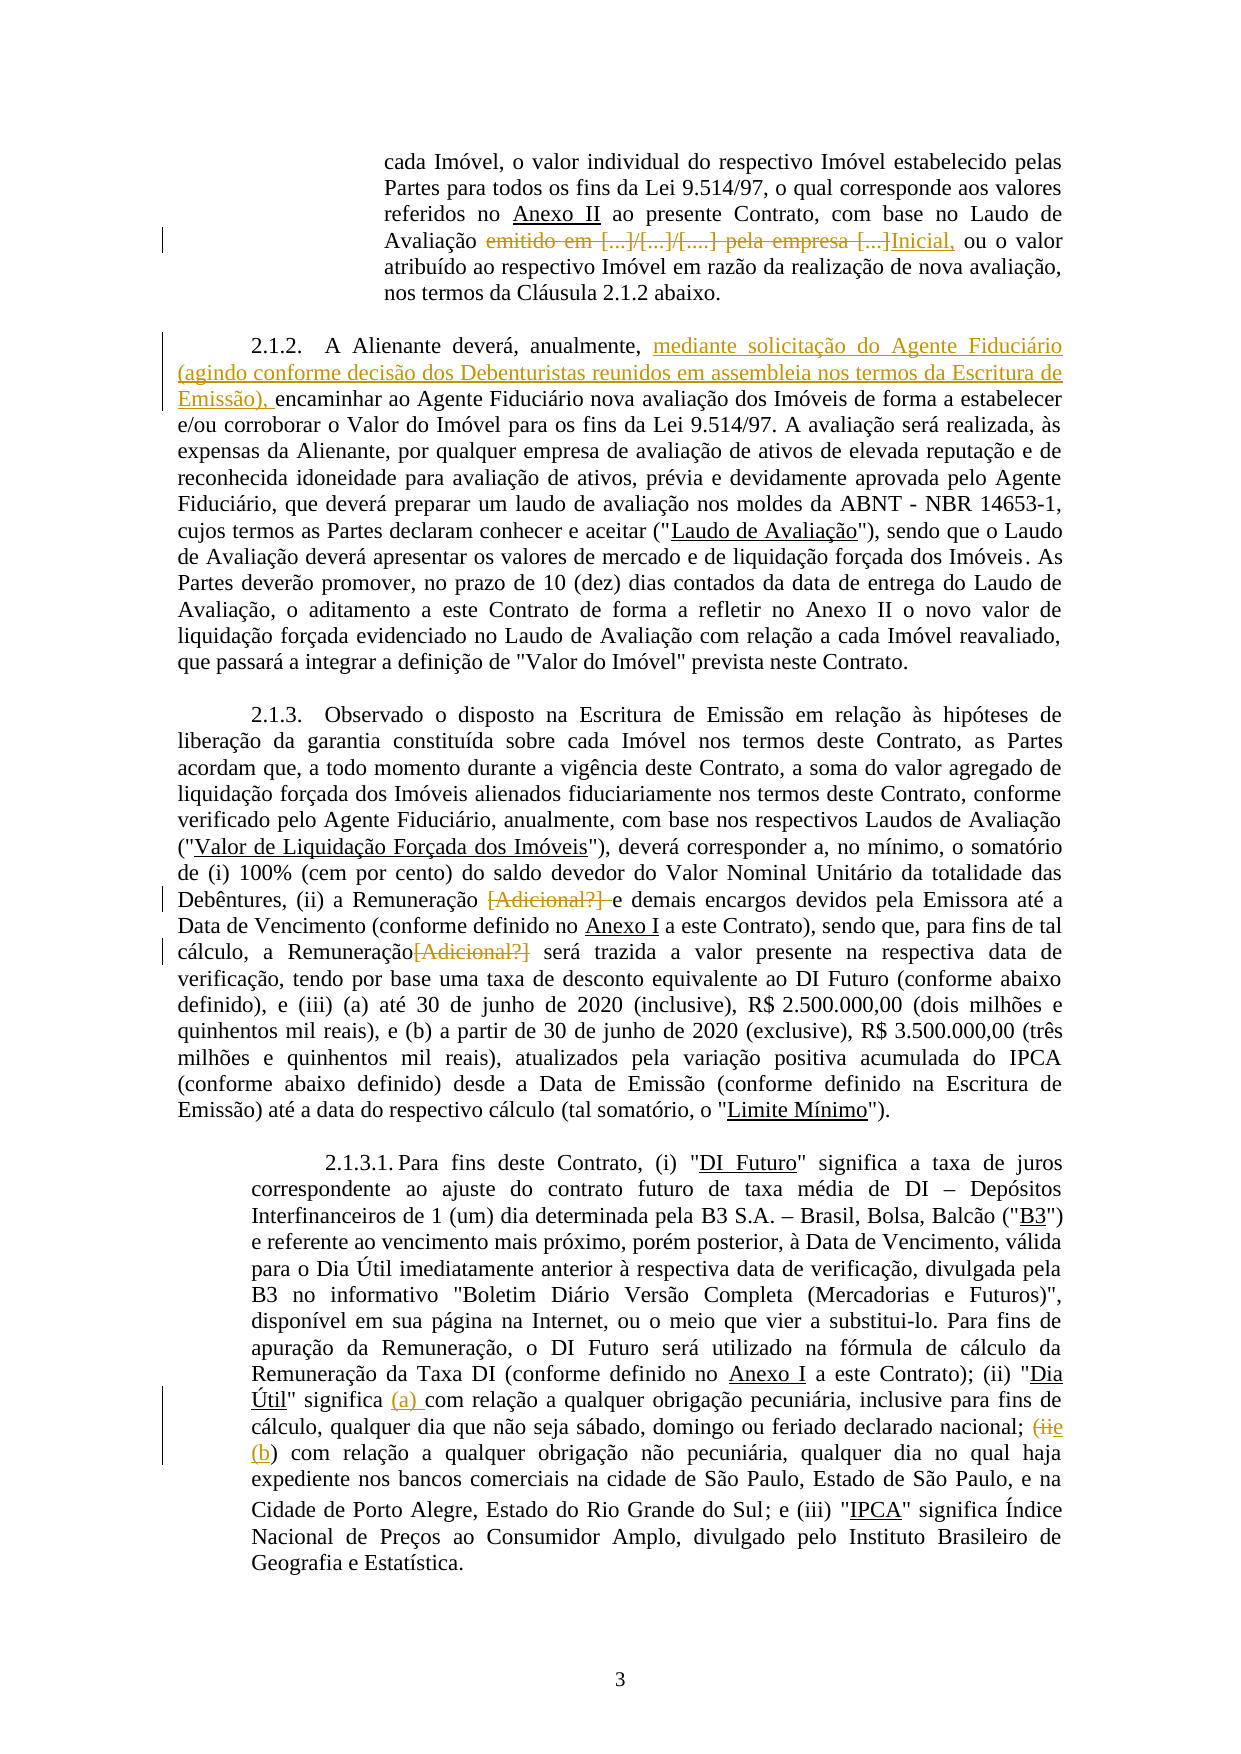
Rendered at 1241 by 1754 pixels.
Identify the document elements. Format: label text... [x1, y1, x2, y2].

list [324, 148, 1063, 306]
text 2.1.2. A Alienante deverá, anualmente, encaminhar ao Agente Fiduciário nova avaliação dos Imóveis de forma a estabelecer e/ou corroborar o Valor do Imóvel para os fins da Lei 9.514/97. A avaliação será realizada, às expensas da Alienante, por qualquer empresa de avaliação de ativos de elevada reputação e de reconhecida idoneidade para avaliação de ativos, prévia e devidamente aprovada pelo Agente Fiduciário, que deverá preparar um laudo de avaliação nos moldes da ABNT - NBR 14653-1, cujos termos as Partes declaram conhecer e aceitar ("Laudo de Avaliação"), sendo que o Laudo de Avaliação deverá apresentar os valores de mercado e de liquidação forçada dos Imóveis. As Partes deverão promover, no prazo de 10 (dez) dias contados da data de entrega do Laudo de Avaliação, o aditamento a este Contrato de forma a refletir no Anexo II o novo valor de liquidação forçada evidenciado no Laudo de Avaliação com relação a cada Imóvel reavaliado, que passará a integrar a definição de "Valor do Imóvel" prevista neste Contrato. [177, 382, 1063, 675]
text 2.1.3. Observado o disposto na Escritura de Emissão em relação às hipóteses de liberação da garantia constituída sobre cada Imóvel nos termos deste Contrato, as Partes acordam que, a todo momento durante a vigência deste Contrato, a soma do valor agregado de liquidação forçada dos Imóveis alienados fiduciariamente nos termos deste Contrato, conforme verificado pelo Agente Fiduciário, anualmente, com base nos respectivos Laudos de Avaliação ("Valor de Liquidação Forçada dos Imóveis"), deverá corresponder a, no mínimo, o somatório de (i) 100% (cem por cento) do saldo devedor do Valor Nominal Unitário da totalidade das Debêntures, (ii) a Remuneração e demais encargos devidos pela Emissora até a Data de Vencimento (conforme definido no Anexo I a este Contrato), sendo que, para fins de tal cálculo, a Remuneração será trazida a valor presente na respectiva data de verificação, tendo por base uma taxa de desconto equivalente ao DI Futuro (conforme abaixo definido), e (iii) (a) até 30 de junho de 2020 (inclusive), R$ 2.500.000,00 (dois milhões e quinhentos mil reais), e (b) a partir de 30 de junho de 2020 (exclusive), R$ 3.500.000,00 (três milhões e quinhentos mil reais), atualizados pela variação positiva acumulada do IPCA (conforme abaixo definido) desde a Data de Emissão (conforme definido na Escritura de Emissão) até a data do respectivo cálculo (tal somatório, o "Limite Mínimo"). [177, 701, 1063, 1123]
text 2.1.3.1. Para fins deste Contrato, (i) "DI Futuro" significa a taxa de juros correspondente ao ajuste do contrato futuro de taxa média de DI – Depósitos Interfinanceiros de 1 (um) dia determinada pela B3 S.A. – Brasil, Bolsa, Balcão ("B3") e referente ao vencimento mais próximo, porém posterior, à Data de Vencimento, válida para o Dia Útil imediatamente anterior à respectiva data de verificação, divulgada pela B3 no informativo "Boletim Diário Versão Completa (Mercadorias e Futuros)", disponível em sua página na Internet, ou o meio que vier a substitui-lo. Para fins de apuração da Remuneração, o DI Futuro será utilizado na fórmula de cálculo da Remuneração da Taxa DI (conforme definido no Anexo I a este Contrato); (ii) "Dia Útil" significa com relação a qualquer obrigação pecuniária, inclusive para fins de cálculo, qualquer dia que não seja sábado, domingo ou feriado declarado nacional; ) com relação a qualquer obrigação não pecuniária, qualquer dia no qual haja expediente nos bancos comerciais na cidade de São Paulo, Estado de São Paulo, e na Cidade de Porto Alegre, Estado do Rio Grande do Sul; e (iii) "IPCA" significa Índice Nacional de Preços ao Consumidor Amplo, divulgado pelo Instituto Brasileiro de Geografia e Estatística. [251, 1149, 1063, 1576]
